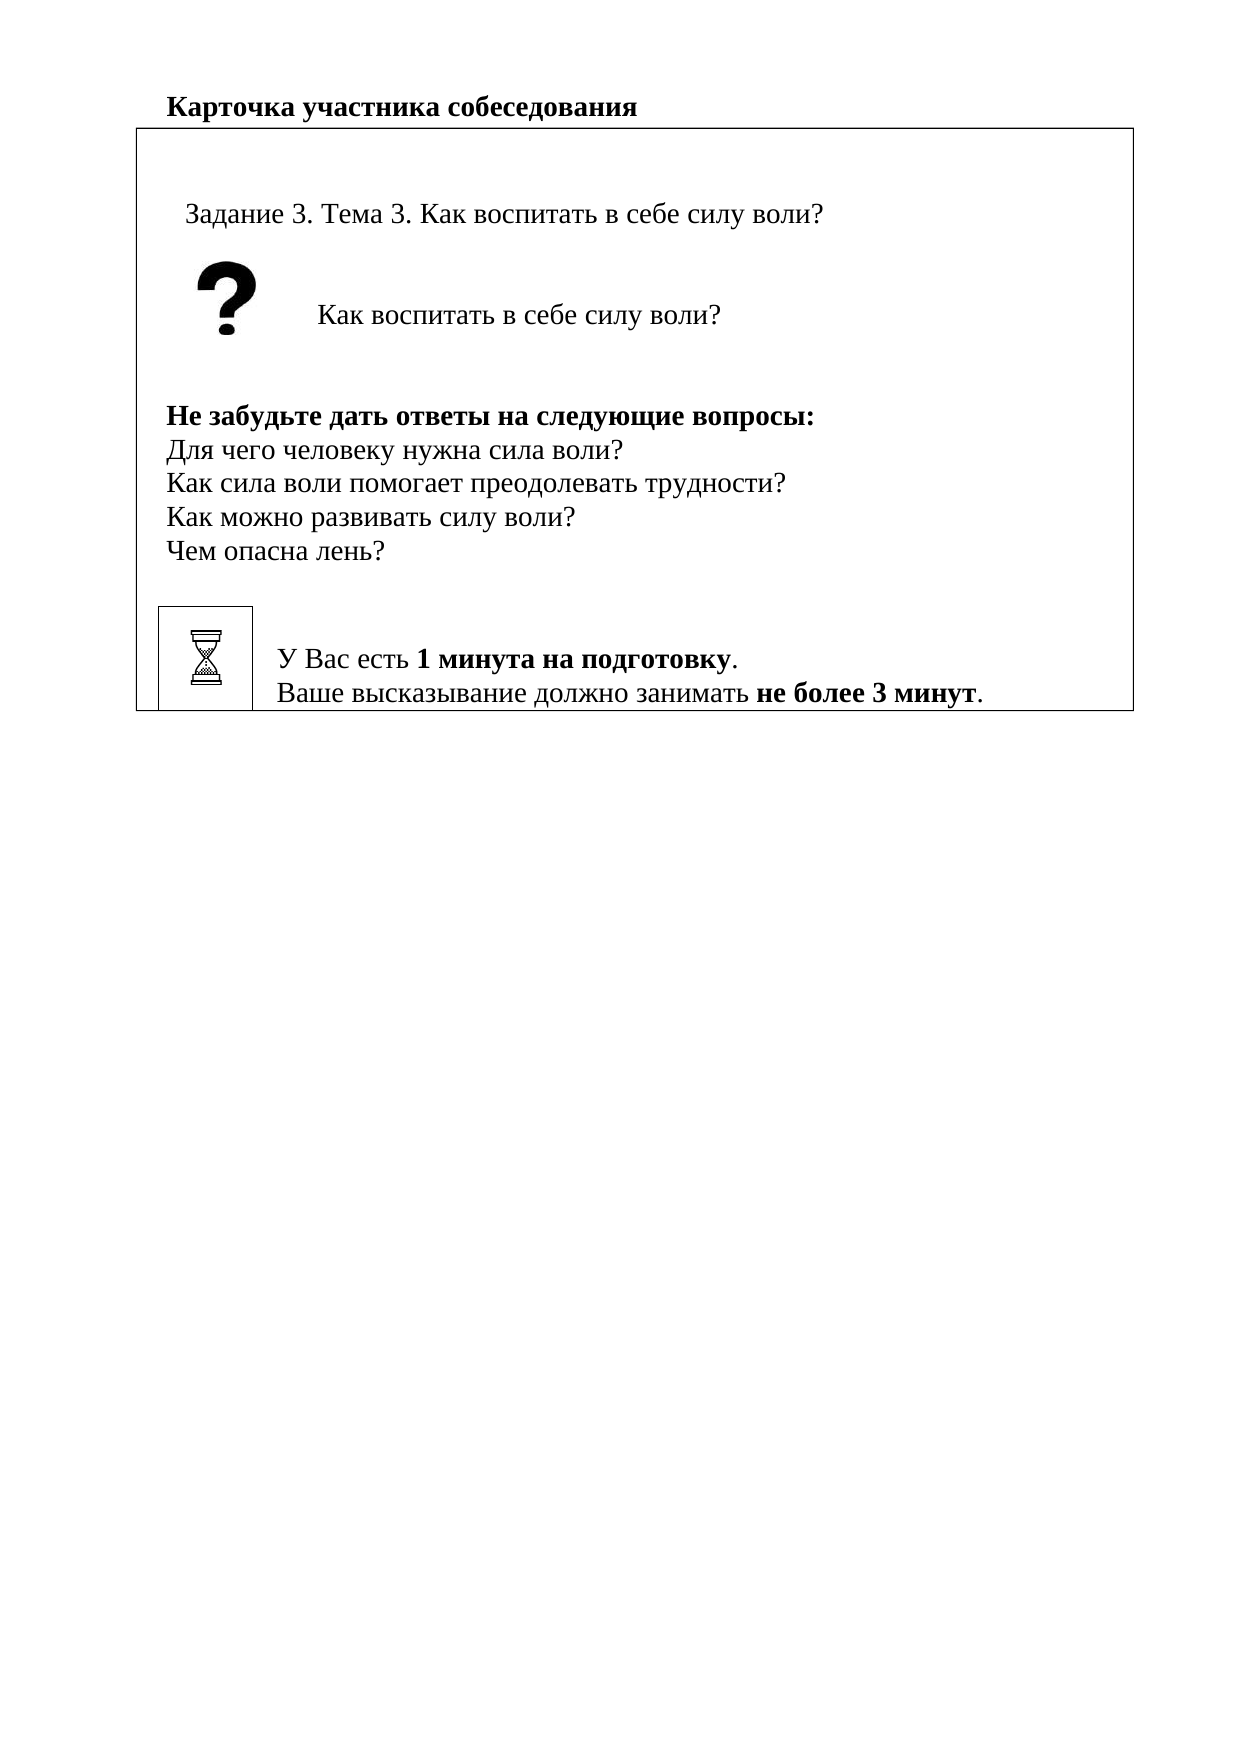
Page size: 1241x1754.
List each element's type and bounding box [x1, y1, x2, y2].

picture [159, 607, 252, 710]
picture [193, 261, 258, 335]
